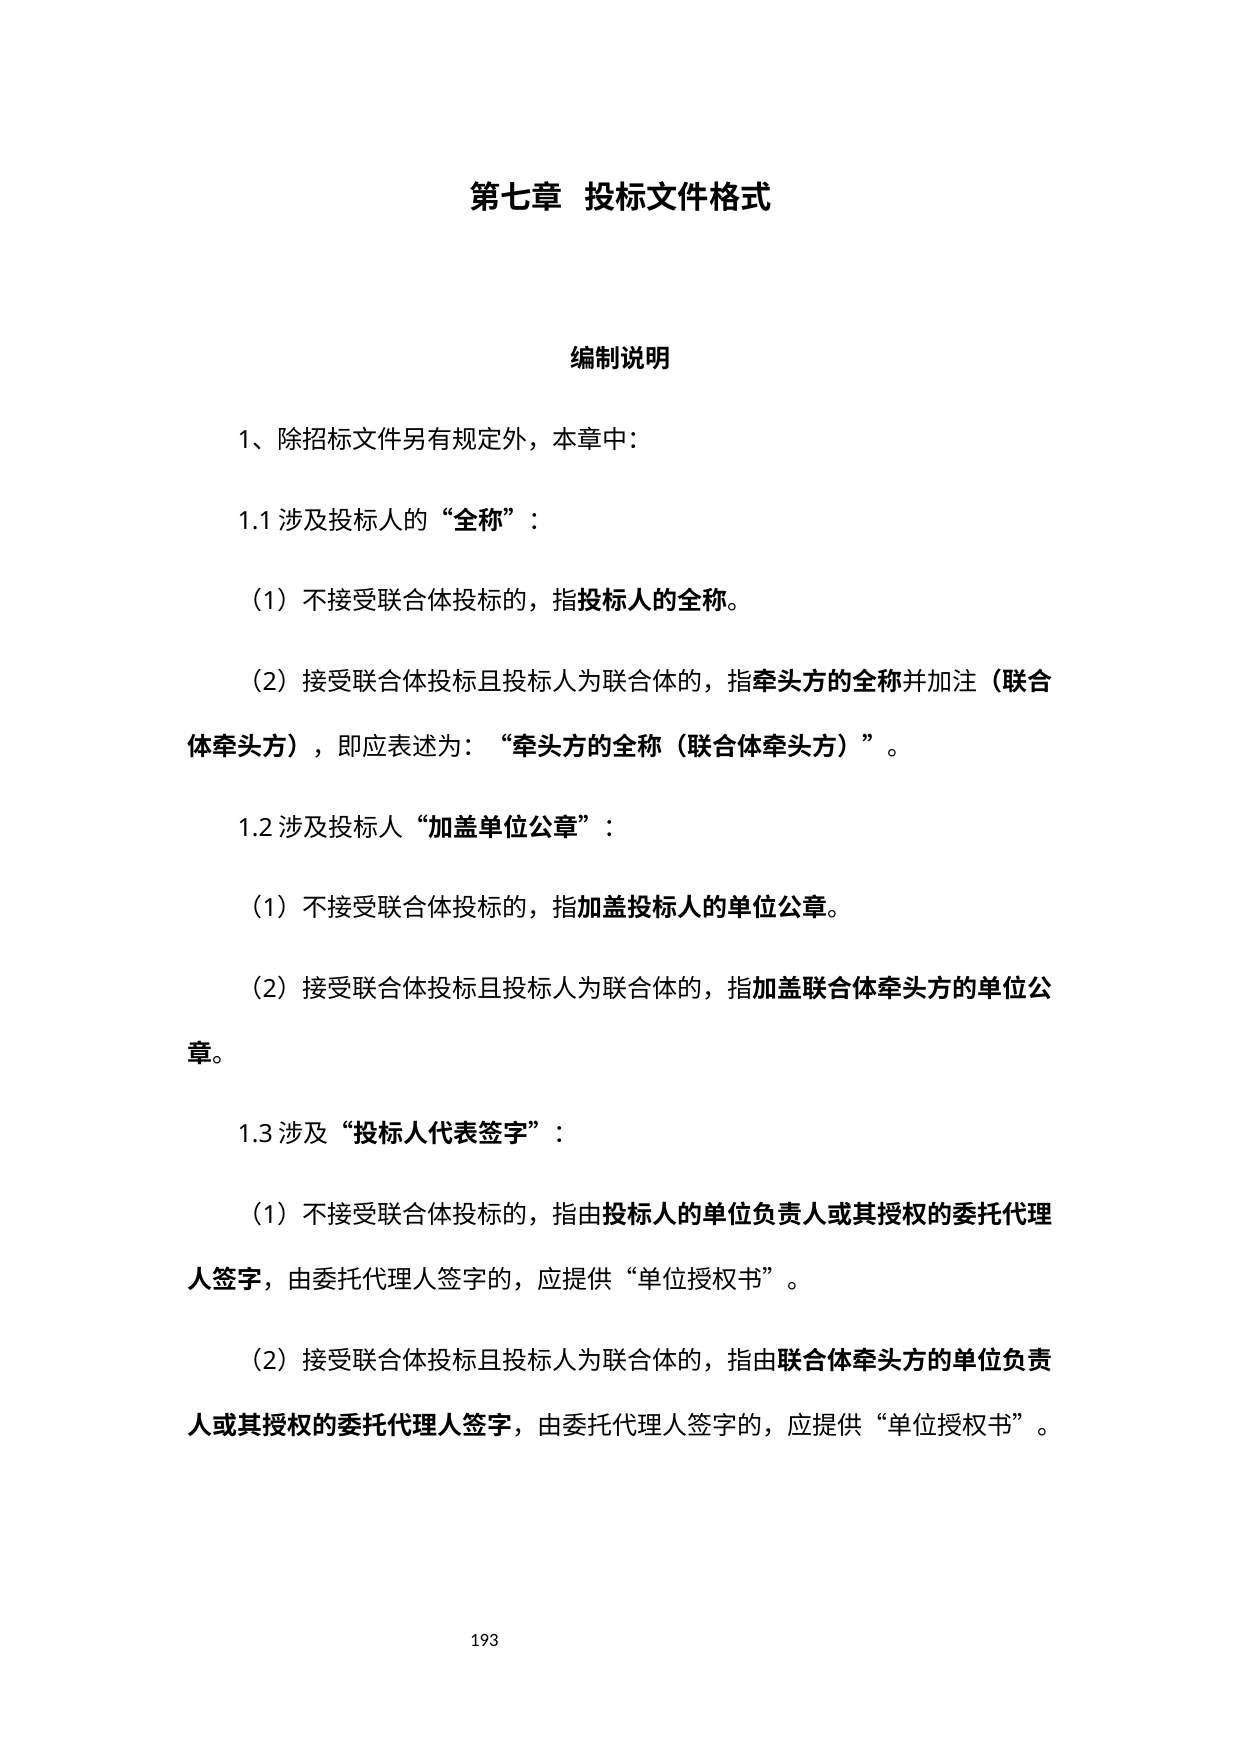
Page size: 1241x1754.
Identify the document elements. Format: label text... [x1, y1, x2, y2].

text （2）接受联合体投标且投标人为联合体的，指由联合体牵头方的单位负责人或其授权的委托代理人签字，由委托代理人签字的，应提供“单位授权书”。 [187, 1326, 1053, 1456]
text （2）接受联合体投标且投标人为联合体的，指牵头方的全称并加注（联合体牵头方），即应表述为：“牵头方的全称（联合体牵头方）”。 [187, 647, 1053, 777]
text 1、除招标文件另有规定外，本章中： [187, 405, 1053, 470]
text （1）不接受联合体投标的，指投标人的全称。 [187, 566, 1053, 631]
text （1）不接受联合体投标的，指加盖投标人的单位公章。 [187, 873, 1053, 938]
text 编制说明 [187, 324, 1053, 389]
text 1.3涉及“投标人代表签字”： [187, 1099, 1053, 1164]
text 1.2涉及投标人“加盖单位公章”： [187, 793, 1053, 858]
text 1.1涉及投标人的“全称”： [187, 486, 1053, 551]
text （2）接受联合体投标且投标人为联合体的，指加盖联合体牵头方的单位公章。 [187, 954, 1053, 1084]
subtitle 第七章 投标文件格式 [187, 162, 1053, 227]
text （1）不接受联合体投标的，指由投标人的单位负责人或其授权的委托代理人签字，由委托代理人签字的，应提供“单位授权书”。 [187, 1180, 1053, 1310]
